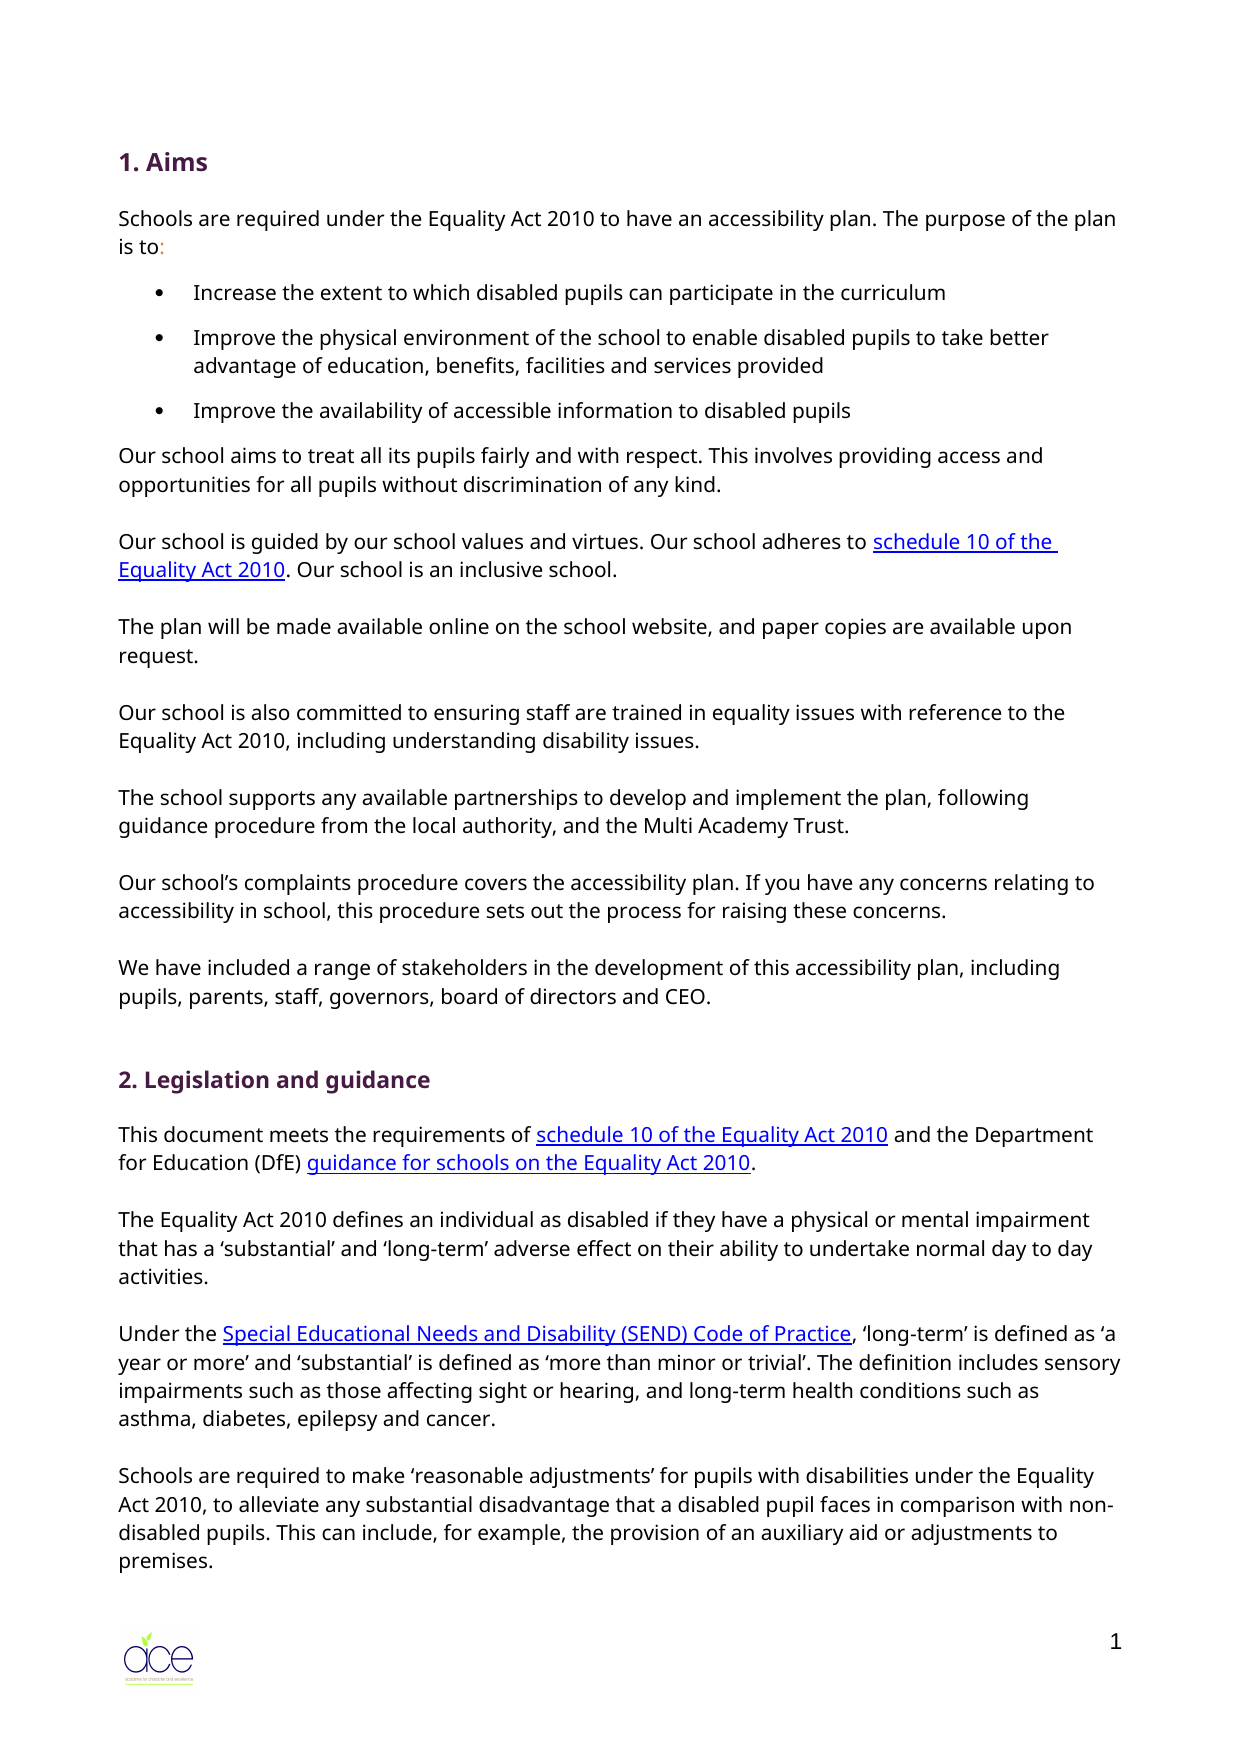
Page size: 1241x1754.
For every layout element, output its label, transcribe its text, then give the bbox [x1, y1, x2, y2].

picture [118, 1627, 200, 1695]
text We have included a range of stakeholders in the development of this accessibility plan, including pupils, parents, staff, governors, board of directors and CEO. [118, 953, 1122, 1010]
text Our school aims to treat all its pupils fairly and with respect. This involves providing access and opportunities for all pupils without discrimination of any kind. [118, 442, 1122, 498]
text The school supports any available partnerships to develop and implement the plan, following guidance procedure from the local authority, and the Multi Academy Trust. [118, 783, 1122, 840]
text Schools are required under the Equality Act 2010 to have an accessibility plan. The purpose of the plan is to: [118, 204, 1122, 261]
text Our school is guided by our school values and virtues. Our school adheres to schedule 10 of the Equality Act 2010. Our school is an inclusive school. [118, 527, 1122, 584]
text Under the Special Educational Needs and Disability (SEND) Code of Practice, ‘long-term’ is defined as ‘a year or more’ and ‘substantial’ is defined as ‘more than minor or trivial’. The definition includes sensory impairments such as those affecting sight or hearing, and long-term health conditions such as asthma, diabetes, epilepsy and cancer. [118, 1319, 1122, 1433]
text This document meets the requirements of schedule 10 of the Equality Act 2010 and the Department for Education (DfE) guidance for schools on the Equality Act 2010. [118, 1120, 1122, 1177]
text Our school’s complaints procedure covers the accessibility plan. If you have any concerns relating to accessibility in school, this procedure sets out the process for raising these concerns. [118, 868, 1122, 925]
text Schools are required to make ‘reasonable adjustments’ for pupils with disabilities under the Equality Act 2010, to alleviate any substantial disadvantage that a disabled pupil faces in comparison with non-disabled pupils. This can include, for example, the provision of an auxiliary aid or adjustments to premises. [213, 1461, 1122, 1575]
text Our school is also committed to ensuring staff are trained in equality issues with reference to the Equality Act 2010, including understanding disability issues. [118, 698, 1122, 754]
list Improve the availability of accessible information to disabled pupils [156, 396, 1122, 425]
subtitle 2. Legislation and guidance [118, 1064, 1122, 1095]
list Improve the physical environment of the school to enable disabled pupils to take better advantage of education, benefits, facilities and services provided [156, 323, 1122, 380]
subtitle 1. Aims [118, 145, 1122, 179]
text The plan will be made available online on the school website, and paper copies are available upon request. [118, 612, 1122, 669]
text The Equality Act 2010 defines an individual as disabled if they have a physical or mental impairment that has a ‘substantial’ and ‘long-term’ adverse effect on their ability to undertake normal day to day activities. [209, 1205, 1122, 1291]
list Increase the extent to which disabled pupils can participate in the curriculum [156, 278, 1122, 306]
